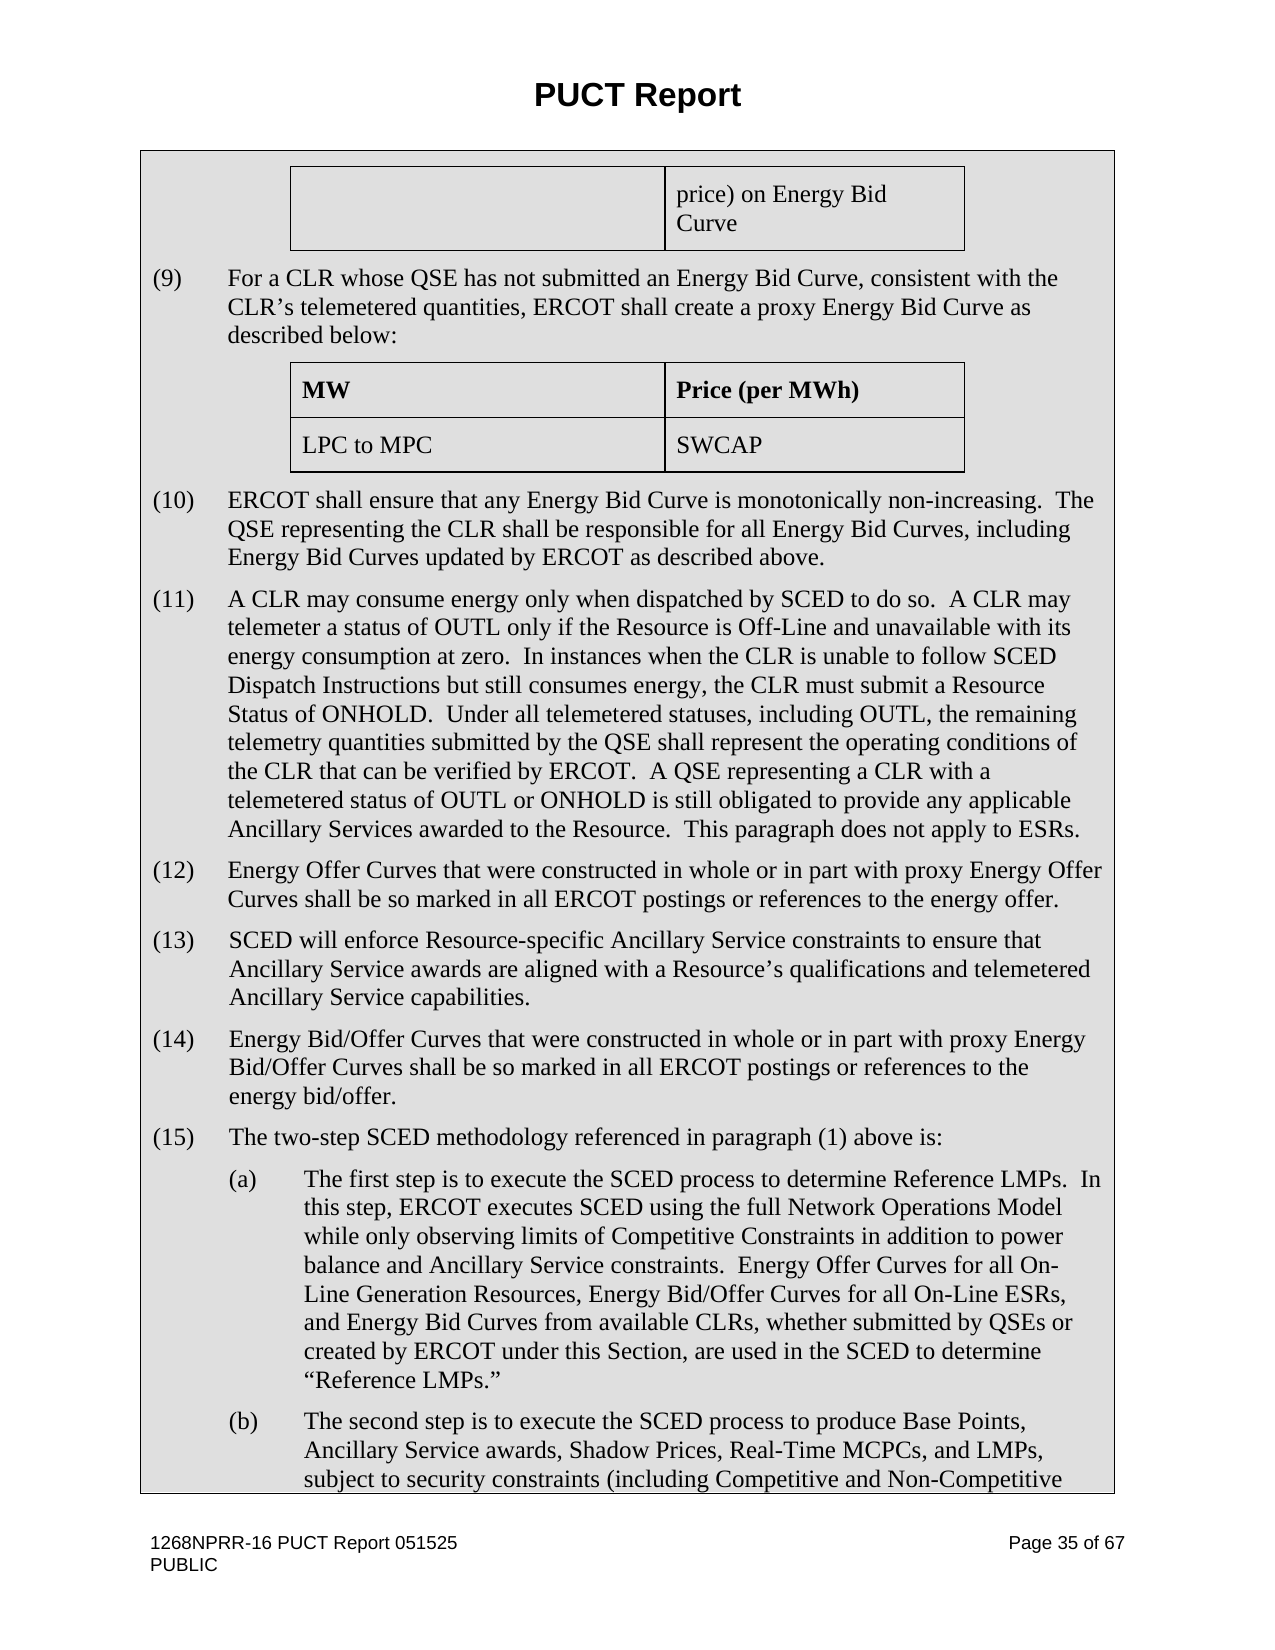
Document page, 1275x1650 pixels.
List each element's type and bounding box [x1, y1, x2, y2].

table_header [141, 151, 1114, 1492]
